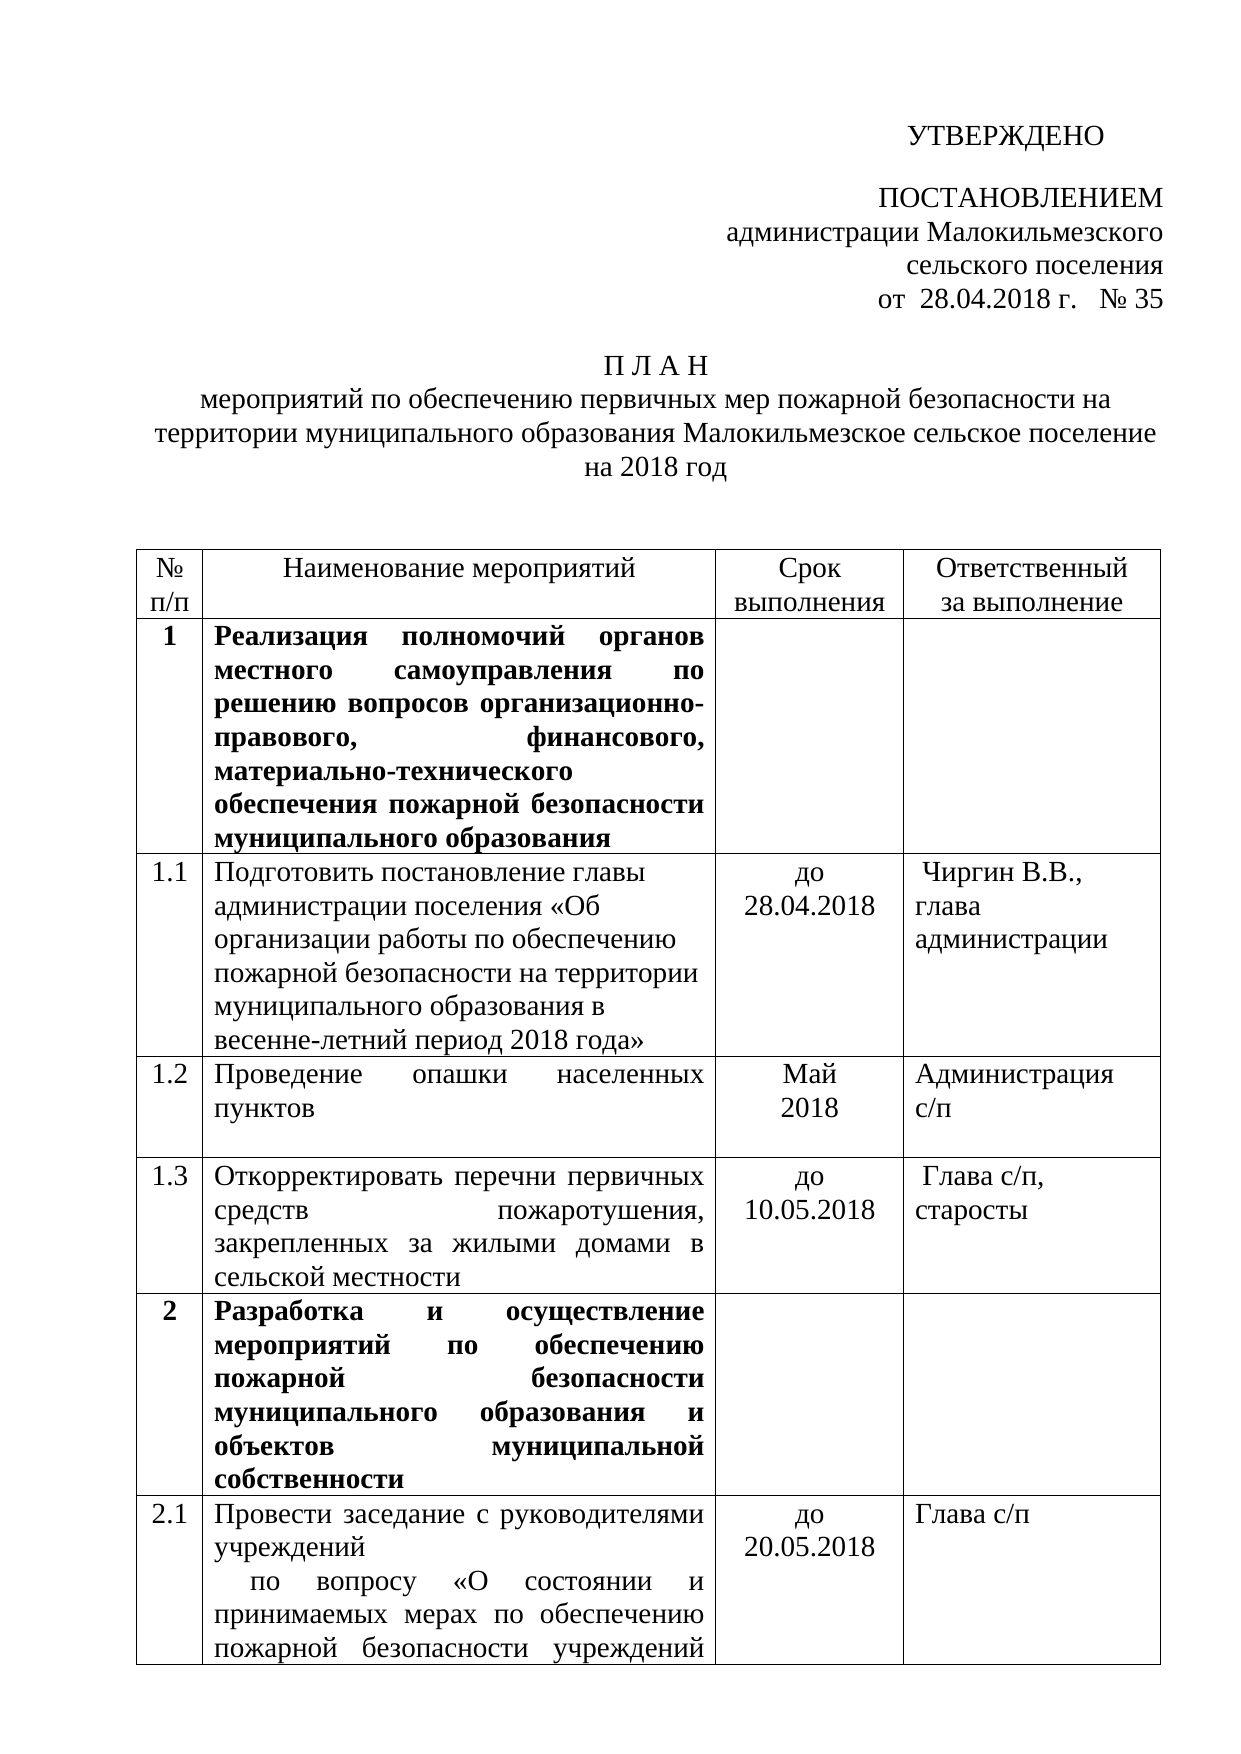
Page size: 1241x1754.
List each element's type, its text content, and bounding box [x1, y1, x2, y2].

table_cell до 28.04.2018 [716, 854, 903, 1056]
table_cell Разработка и осуществление мероприятий по обеспечению пожарной безопасности муниципального образования и объектов муниципальной собственности [203, 1294, 715, 1495]
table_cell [203, 1496, 715, 1663]
text П Л А Н [148, 348, 1163, 382]
table_cell Глава с/п [904, 1496, 1160, 1663]
table_cell Администрация с/п [904, 1057, 1160, 1157]
table_cell Подготовить постановление главы администрации поселения «Об организации работы по обеспечению пожарной безопасности на территории муниципального образования в весенне-летний период 2018 года» [203, 854, 715, 1056]
table_cell Глава с/п, старосты [904, 1158, 1160, 1292]
table_header № п/п [137, 550, 202, 617]
table_cell [904, 1294, 1160, 1495]
table_cell Реализация полномочий органов местного самоуправления по решению вопросов организационно-правового, финансового, материально-технического обеспечения пожарной безопасности муниципального образования [203, 619, 715, 853]
table_cell Чиргин В.В., глава администрации [904, 854, 1160, 1056]
table_cell до 20.05.2018 [716, 1496, 903, 1663]
text от 28.04.2018 г. № 35 [148, 281, 1163, 314]
table_cell 2 [137, 1294, 202, 1495]
table_cell Проведение опашки населенных пунктов [203, 1057, 715, 1157]
text УТВЕРЖДЕНО [148, 118, 1163, 152]
table_header Ответственный за выполнение [904, 550, 1160, 617]
table_cell Откорректировать перечни первичных средств пожаротушения, закрепленных за жилыми домами в сельской местности [203, 1158, 715, 1292]
table_cell до 10.05.2018 [716, 1158, 903, 1292]
table_cell 1.2 [137, 1057, 202, 1157]
table_cell Май 2018 [716, 1057, 903, 1157]
text мероприятий по обеспечению первичных мер пожарной безопасности на территории муниципального образования Малокильмезское сельское поселение на 2018 год [148, 382, 1163, 482]
text ПОСТАНОВЛЕНИЕМ администрации Малокильмезского сельского поселения [710, 152, 1163, 281]
table_cell 1 [137, 619, 202, 853]
table_header Наименование мероприятий [203, 550, 715, 617]
table_cell 1.3 [137, 1158, 202, 1292]
table_cell [716, 619, 903, 853]
table_cell 2.1 [137, 1496, 202, 1663]
table_cell [904, 619, 1160, 853]
table_cell 1.1 [137, 854, 202, 1056]
table_cell [716, 1294, 903, 1495]
table_header Срок выполнения [716, 550, 903, 617]
